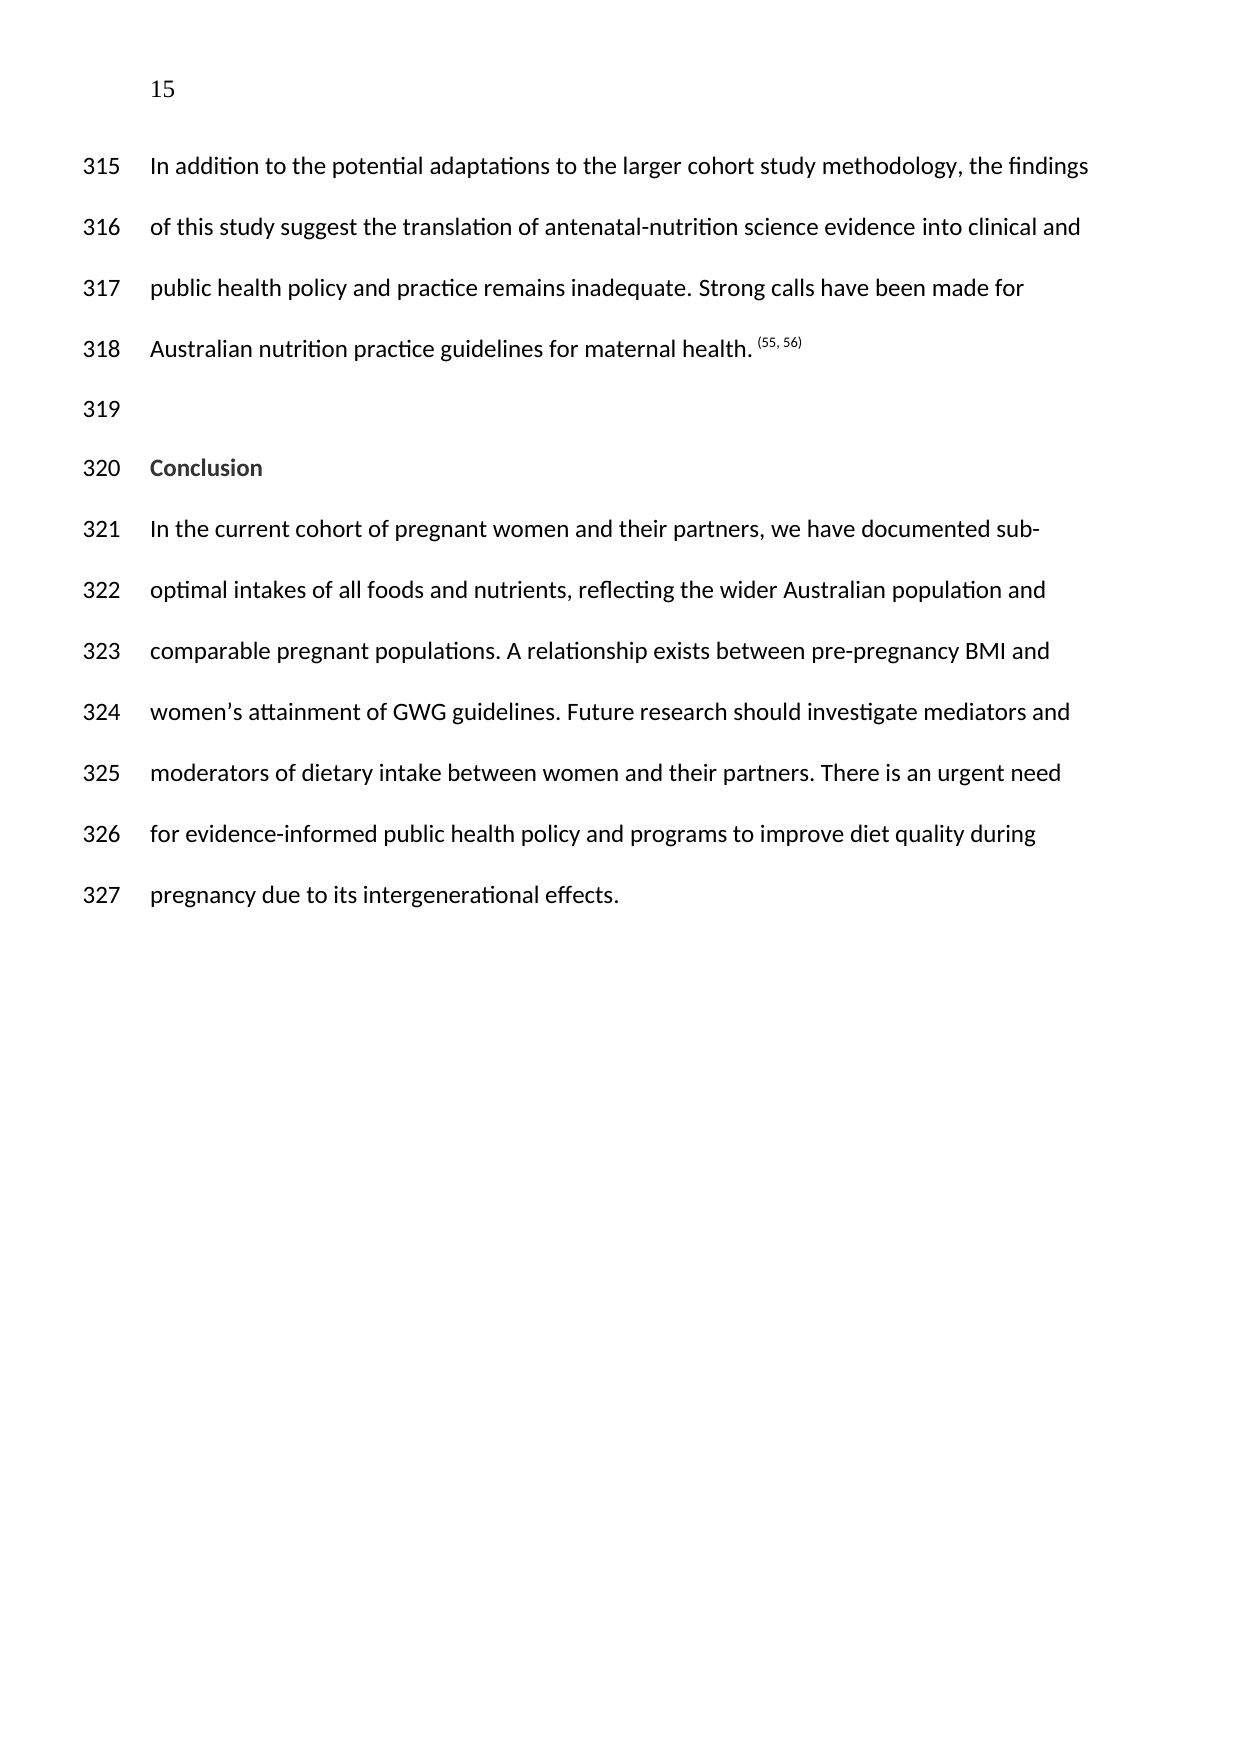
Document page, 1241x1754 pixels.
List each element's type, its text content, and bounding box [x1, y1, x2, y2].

text In the current cohort of pregnant women and their partners, we have documented sub-optimal intakes of all foods and nutrients, reflecting the wider Australian population and comparable pregnant populations. A relationship exists between pre-pregnancy BMI and women’s attainment of GWG guidelines. Future research should investigate mediators and moderators of dietary intake between women and their partners. There is an urgent need for evidence-informed public health policy and programs to improve diet quality during pregnancy due to its intergenerational effects. [150, 513, 1090, 909]
text Conclusion [150, 452, 1090, 482]
text In addition to the potential adaptations to the larger cohort study methodology, the findings of this study suggest the translation of antenatal-nutrition science evidence into clinical and public health policy and practice remains inadequate. Strong calls have been made for Australian nutrition practice guidelines for maternal health. (55, 56) [150, 150, 1090, 364]
